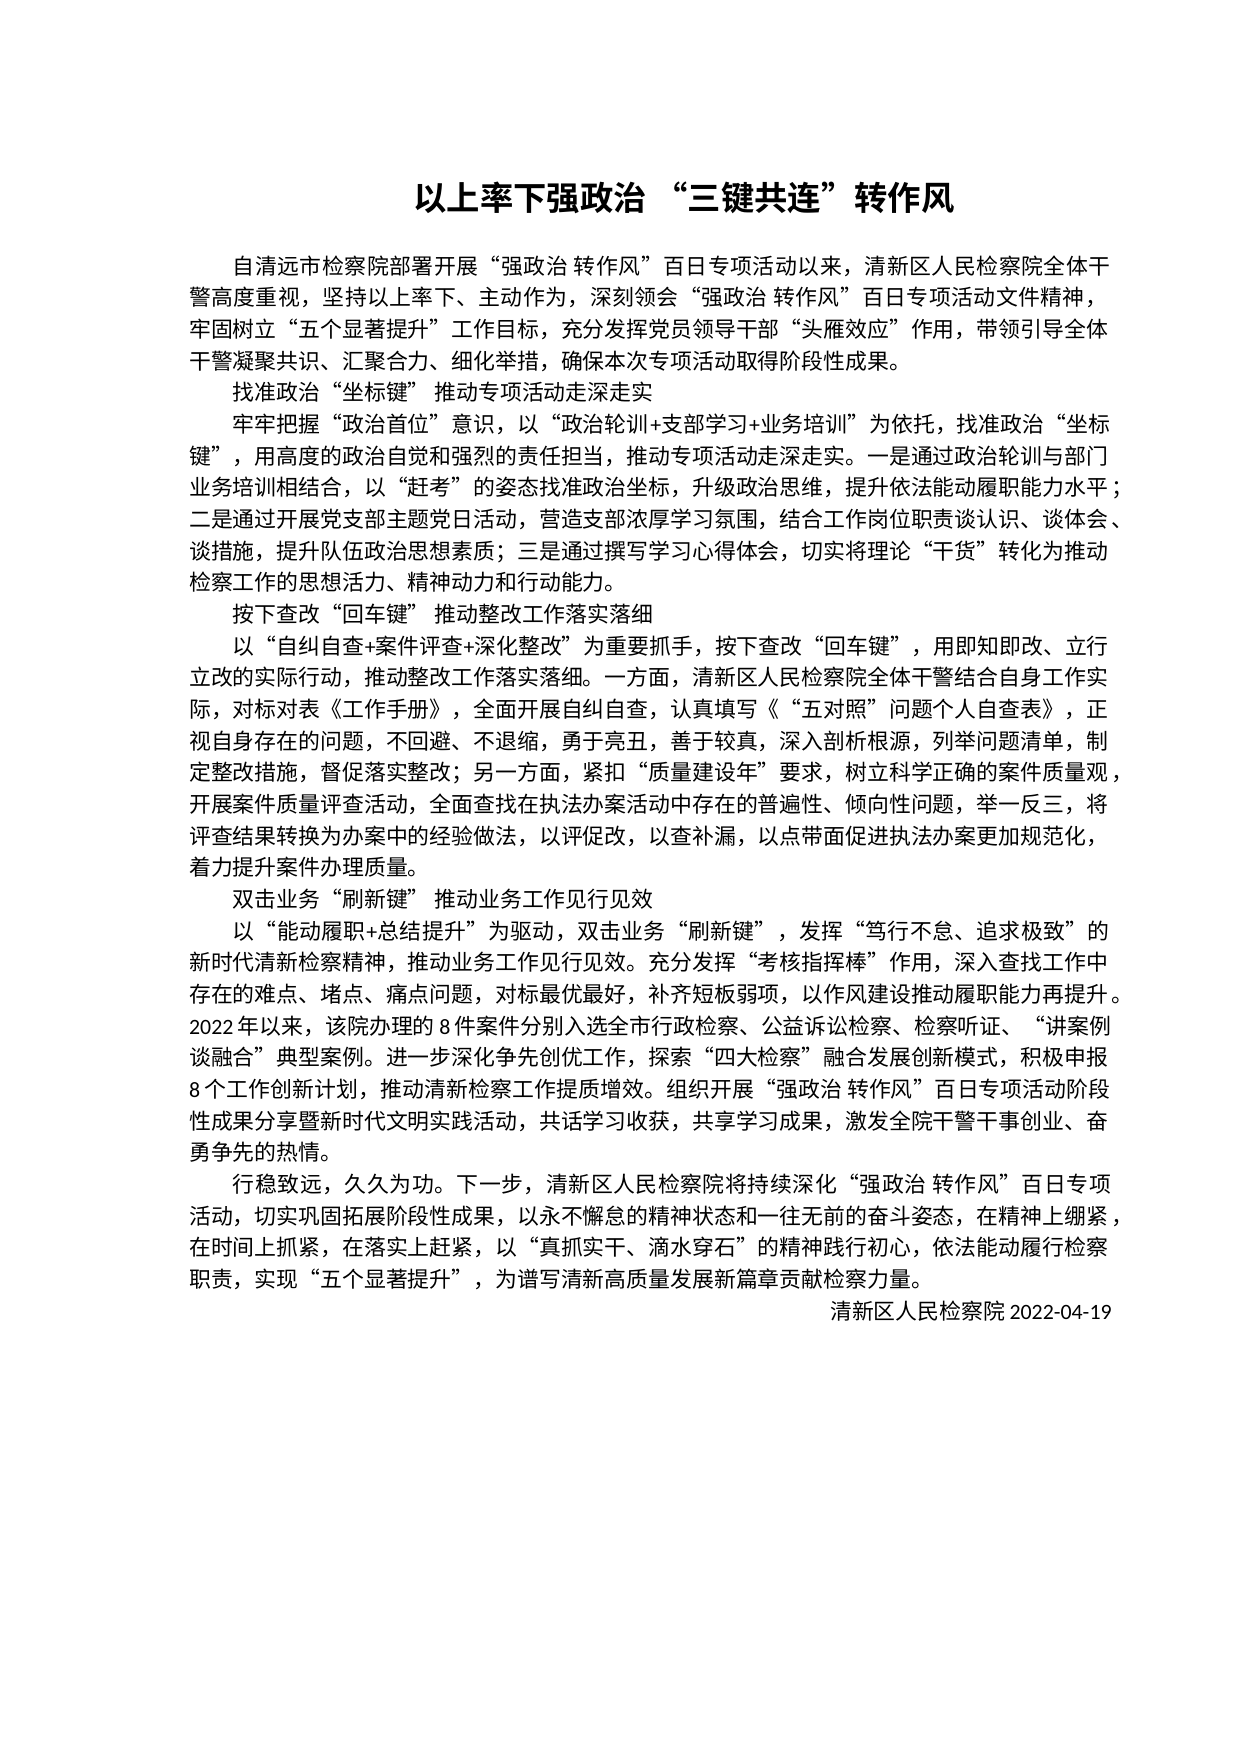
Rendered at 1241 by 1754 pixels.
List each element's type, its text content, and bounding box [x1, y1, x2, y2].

text 找准政治“坐标键” 推动专项活动走深走实 [189, 375, 1111, 407]
text 清新区人民检察院2022-04-19 [189, 1294, 1111, 1325]
text 以“自纠自查+案件评查+深化整改”为重要抓手，按下查改“回车键”，用即知即改、立行立改的实际行动，推动整改工作落实落细。一方面，清新区人民检察院全体干警结合自身工作实际，对标对表《工作手册》，全面开展自纠自查，认真填写《“五对照”问题个人自查表》，正视自身存在的问题，不回避、不退缩，勇于亮丑，善于较真，深入剖析根源，列举问题清单，制定整改措施，督促落实整改；另一方面，紧扣“质量建设年”要求，树立科学正确的案件质量观，开展案件质量评查活动，全面查找在执法办案活动中存在的普遍性、倾向性问题，举一反三，将评查结果转换为办案中的经验做法，以评促改，以查补漏，以点带面促进执法办案更加规范化，着力提升案件办理质量。 [189, 629, 1111, 882]
text 以“能动履职+总结提升”为驱动，双击业务“刷新键”，发挥“笃行不怠、追求极致”的新时代清新检察精神，推动业务工作见行见效。充分发挥“考核指挥棒”作用，深入查找工作中存在的难点、堵点、痛点问题，对标最优最好，补齐短板弱项，以作风建设推动履职能力再提升。2022年以来，该院办理的8件案件分别入选全市行政检察、公益诉讼检察、检察听证、“讲案例 谈融合”典型案例。进一步深化争先创优工作，探索“四大检察”融合发展创新模式，积极申报8个工作创新计划，推动清新检察工作提质增效。组织开展“强政治 转作风”百日专项活动阶段性成果分享暨新时代文明实践活动，共话学习收获，共享学习成果，激发全院干警干事创业、奋勇争先的热情。 [189, 914, 1111, 1167]
text 行稳致远，久久为功。下一步，清新区人民检察院将持续深化“强政治 转作风”百日专项活动，切实巩固拓展阶段性成果，以永不懈怠的精神状态和一往无前的奋斗姿态，在精神上绷紧，在时间上抓紧，在落实上赶紧，以“真抓实干、滴水穿石”的精神践行初心，依法能动履行检察职责，实现“五个显著提升”，为谱写清新高质量发展新篇章贡献检察力量。 [189, 1167, 1111, 1294]
text 牢牢把握“政治首位”意识，以“政治轮训+支部学习+业务培训”为依托，找准政治“坐标键”，用高度的政治自觉和强烈的责任担当，推动专项活动走深走实。一是通过政治轮训与部门业务培训相结合，以“赶考”的姿态找准政治坐标，升级政治思维，提升依法能动履职能力水平；二是通过开展党支部主题党日活动，营造支部浓厚学习氛围，结合工作岗位职责谈认识、谈体会、谈措施，提升队伍政治思想素质；三是通过撰写学习心得体会，切实将理论“干货”转化为推动检察工作的思想活力、精神动力和行动能力。 [189, 407, 1111, 597]
text 双击业务“刷新键” 推动业务工作见行见效 [189, 882, 1111, 914]
text 按下查改“回车键” 推动整改工作落实落细 [189, 597, 1111, 629]
text 自清远市检察院部署开展“强政治 转作风”百日专项活动以来，清新区人民检察院全体干警高度重视，坚持以上率下、主动作为，深刻领会“强政治 转作风”百日专项活动文件精神，牢固树立“五个显著提升”工作目标，充分发挥党员领导干部“头雁效应”作用，带领引导全体干警凝聚共识、汇聚合力、细化举措，确保本次专项活动取得阶段性成果。 [189, 249, 1111, 375]
subtitle 以上率下强政治 “三键共连”转作风 [189, 171, 1111, 219]
